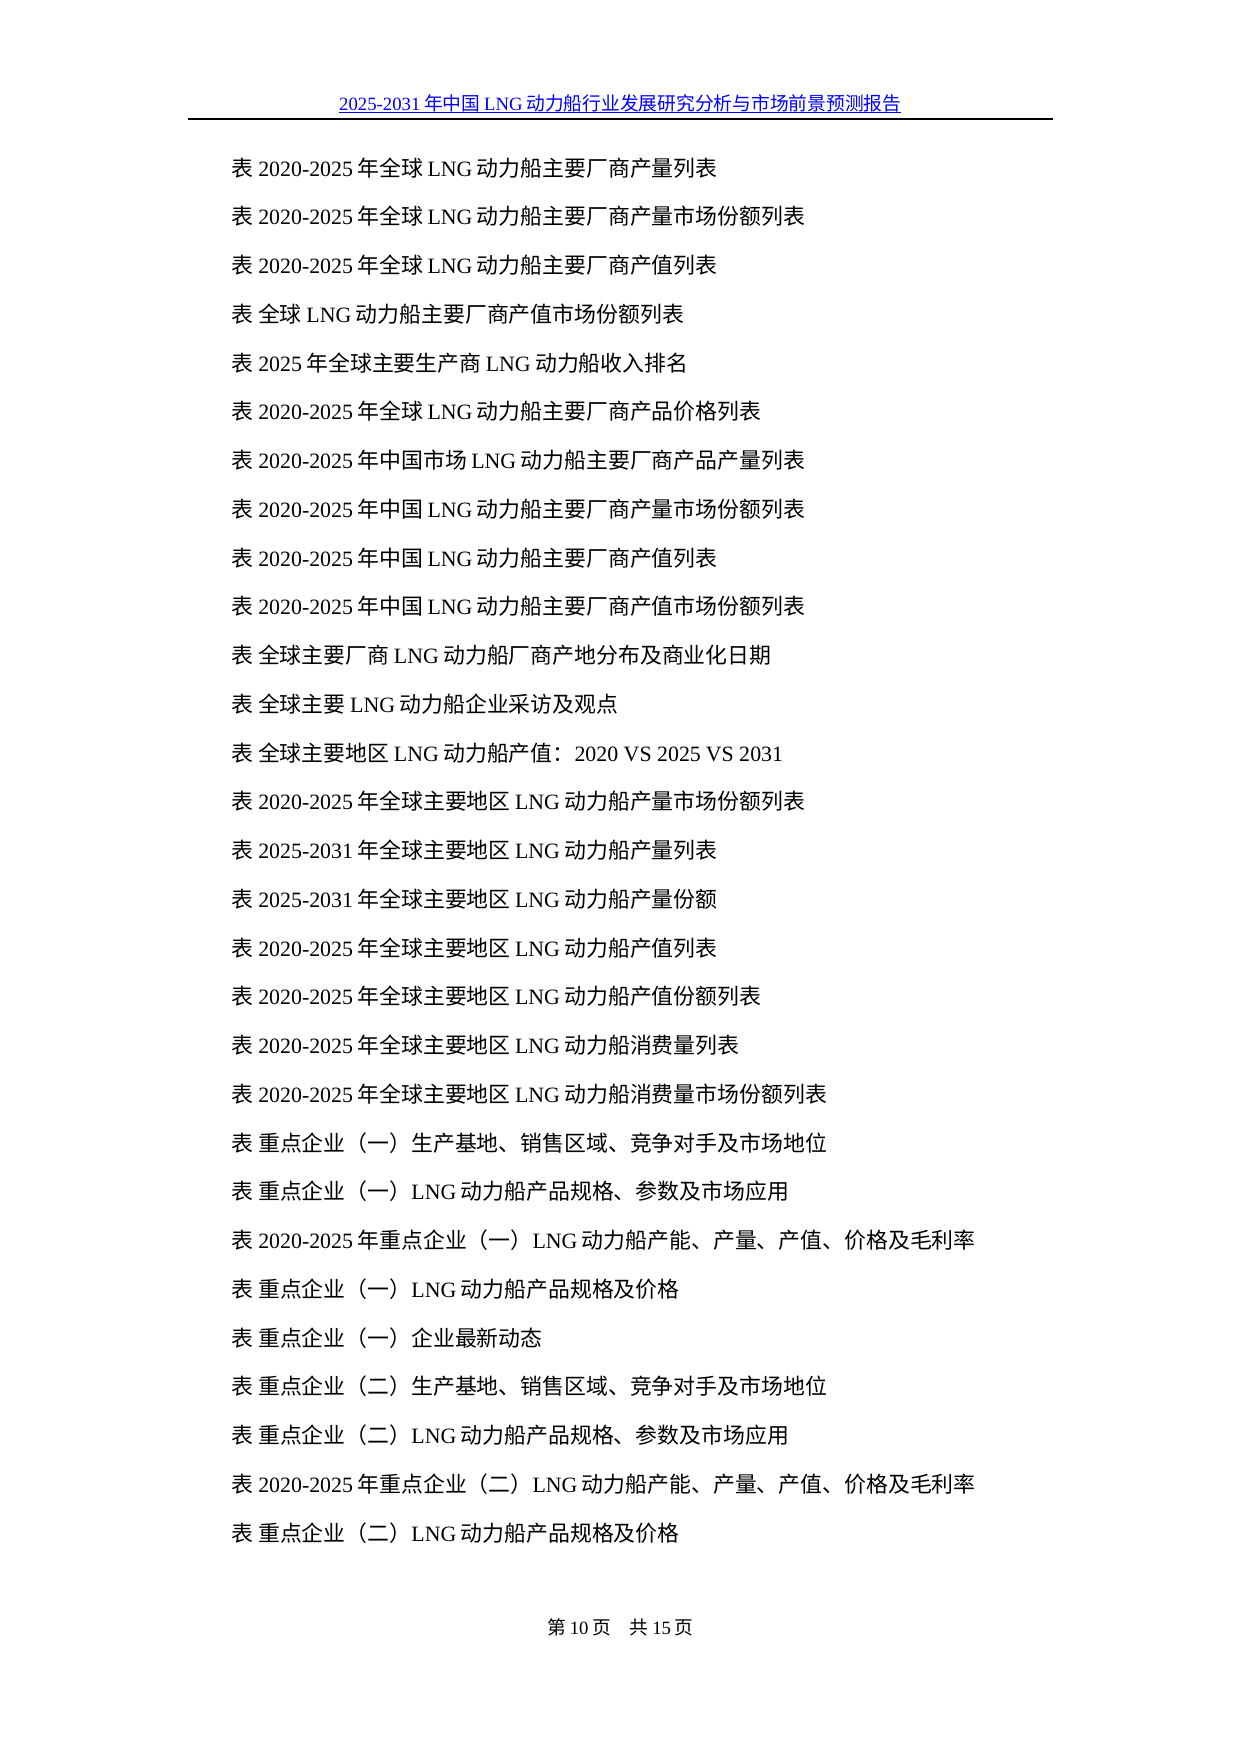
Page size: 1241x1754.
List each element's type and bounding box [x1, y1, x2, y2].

text [187, 150, 1053, 1548]
